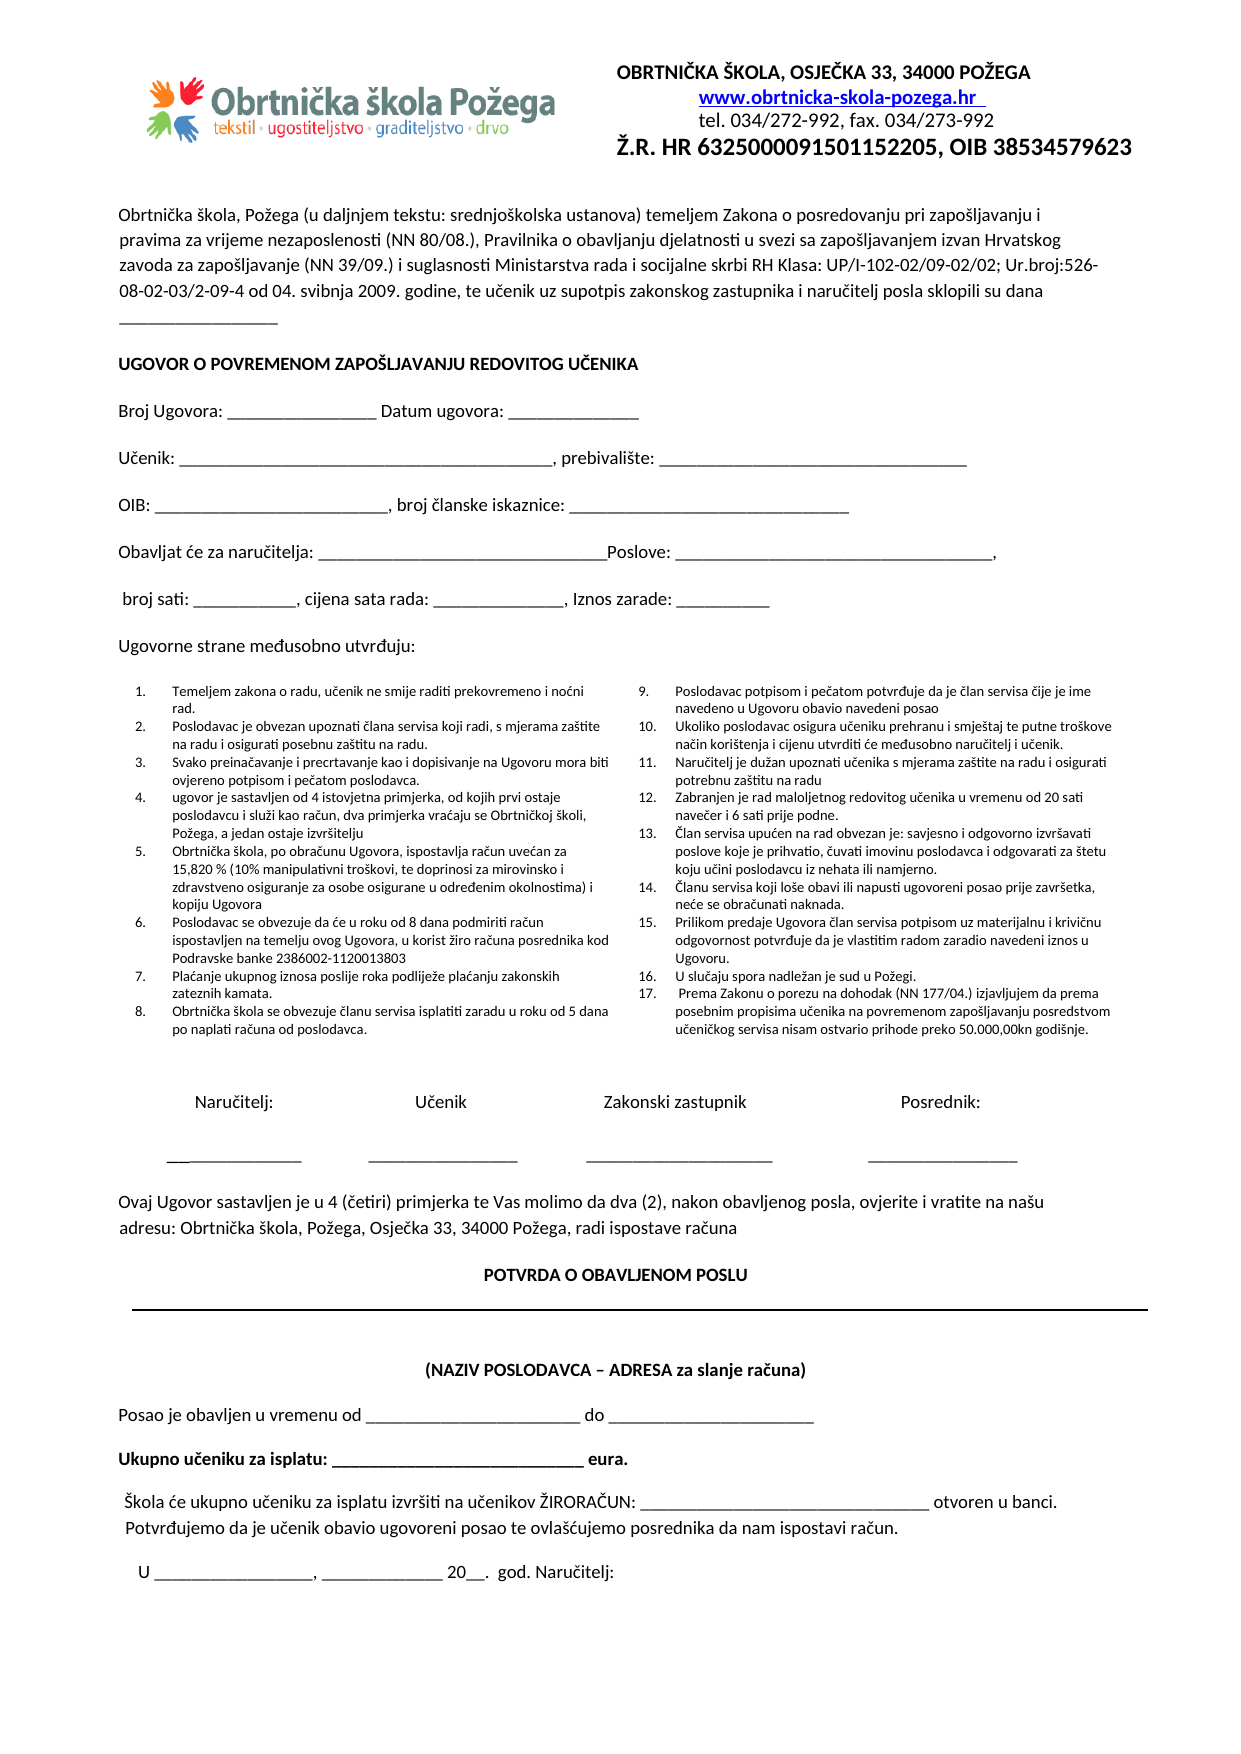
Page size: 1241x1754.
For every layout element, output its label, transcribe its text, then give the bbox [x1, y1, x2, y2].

text POTVRDA O OBAVLJENOM POSLU [118, 1263, 1113, 1286]
text UGOVOR O POVREMENOM ZAPOŠLJAVANJU REDOVITOG UČENIKA [118, 352, 1146, 374]
table_header Poslodavac potpisom i pečatom potvrđuje da je član servisa čije je ime navedeno u Ugovoru obavio navedeni posao Ukoliko poslodavac osigura učeniku prehranu i smještaj te putne troškove način korištenja i cijenu utvrditi će međusobno naručitelj i učenik. Naručitelj je dužan upoznati učenika s mjerama zaštite na radu i osigurati potrebnu zaštitu na radu Zabranjen je rad maloljetnog redovitog učenika u vremenu od 20 sati navečer i 6 sati prije podne. Član servisa upućen na rad obvezan je: savjesno i odgovorno izvršavati poslove koje je prihvatio, čuvati imovinu poslodavca i odgovarati za štetu koju učini poslodavcu iz nehata ili namjerno. Članu servisa koji loše obavi ili napusti ugovoreni posao prije završetka, neće se obračunati naknada. Prilikom predaje Ugovora član servisa potpisom uz materijalnu i krivičnu odgovornost potvrđuje da je vlastitim radom zaradio navedeni iznos u Ugovoru. U slučaju spora nadležan je sud u Požegi. Prema Zakonu o porezu na dohodak (NN 177/04.) izjavljujem da prema posebnim propisima učenika na povremenom zapošljavanju posredstvom učeničkog servisa nisam ostvario prihode preko 50.000,00kn godišnje. [621, 682, 1124, 1038]
table_header Temeljem zakona o radu, učenik ne smije raditi prekovremeno i noćni rad. Poslodavac je obvezan upoznati člana servisa koji radi, s mjerama zaštite na radu i osigurati posebnu zaštitu na radu. Svako preinačavanje i precrtavanje kao i dopisivanje na Ugovoru mora biti ovjereno potpisom i pečatom poslodavca. ugovor je sastavljen od 4 istovjetna primjerka, od kojih prvi ostaje poslodavcu i služi kao račun, dva primjerka vraćaju se Obrtničkoj školi, Požega, a jedan ostaje izvršitelju Obrtnička škola, po obračunu Ugovora, ispostavlja račun uvećan za 15,820 % (10% manipulativni troškovi, te doprinosi za mirovinsko i zdravstveno osiguranje za osobe osigurane u određenim okolnostima) i kopiju Ugovora Poslodavac se obvezuje da će u roku od 8 dana podmiriti račun ispostavljen na temelju ovog Ugovora, u korist žiro računa posrednika kod Podravske banke 2386002-1120013803 Plaćanje ukupnog iznosa poslije roka podliježe plaćanju zakonskih zateznih kamata. Obrtnička škola se obvezuje članu servisa isplatiti zaradu u roku od 5 dana po naplati računa od poslodavca. [118, 682, 621, 1038]
text Broj Ugovora: ________________ Datum ugovora: ______________ [118, 399, 1102, 422]
text Učenik: ________________________________________, prebivalište: _________________________________ [118, 446, 1102, 469]
text Obrtnička škola, Požega (u daljnjem tekstu: srednjoškolska ustanova) temeljem Zakona o posredovanju pri zapošljavanju i pravima za vrijeme nezaposlenosti (NN 80/08.), Pravilnika o obavljanju djelatnosti u svezi sa zapošljavanjem izvan Hrvatskog zavoda za zapošljavanje (NN 39/09.) i suglasnosti Ministarstva rada i socijalne skrbi RH Klasa: UP/I-102-02/09-02/02; Ur.broj:526-08-02-03/2-09-4 od 04. svibnja 2009. godine, te učenik uz supotpis zakonskog zastupnika i naručitelj posla sklopili su dana _________________ [118, 203, 1102, 327]
text OIB: _________________________, broj članske iskaznice: ______________________________ [118, 493, 1152, 516]
text Naručitelj: Učenik Zakonski zastupnik Posrednik: [118, 1090, 1146, 1113]
text broj sati: ___________, cijena sata rada: ______________, Iznos zarade: __________ [118, 587, 887, 610]
text Ovaj Ugovor sastavljen je u 4 (četiri) primjerka te Vas molimo da dva (2), nakon obavljenog posla, ovjerite i vratite na našu adresu: Obrtnička škola, Požega, Osječka 33, 34000 Požega, radi ispostave računa [118, 1191, 1102, 1239]
text U _________________, _____________ 20__. god. Naručitelj: [138, 1560, 1102, 1583]
text Ugovorne strane međusobno utvrđuju: [118, 635, 887, 658]
text Posao je obavljen u vremenu od _______________________ do ______________________ [118, 1403, 1102, 1426]
picture [146, 73, 555, 143]
text Škola će ukupno učeniku za isplatu izvršiti na učenikov ŽIRORAČUN: _______________________________ otvoren u banci. Potvrđujemo da je učenik obavio ugovoreni posao te ovlašćujemo posrednika da nam ispostavi račun. [124, 1491, 1102, 1539]
text (NAZIV POSLODAVCA – ADRESA za slanje računa) [118, 1358, 1113, 1381]
text Ukupno učeniku za isplatu: ___________________________ eura. [118, 1447, 1146, 1470]
text ______________ ________________ ____________________ ________________ [118, 1138, 1146, 1166]
text Obavljat će za naručitelja: _______________________________Poslove: __________________________________, [118, 540, 1152, 563]
